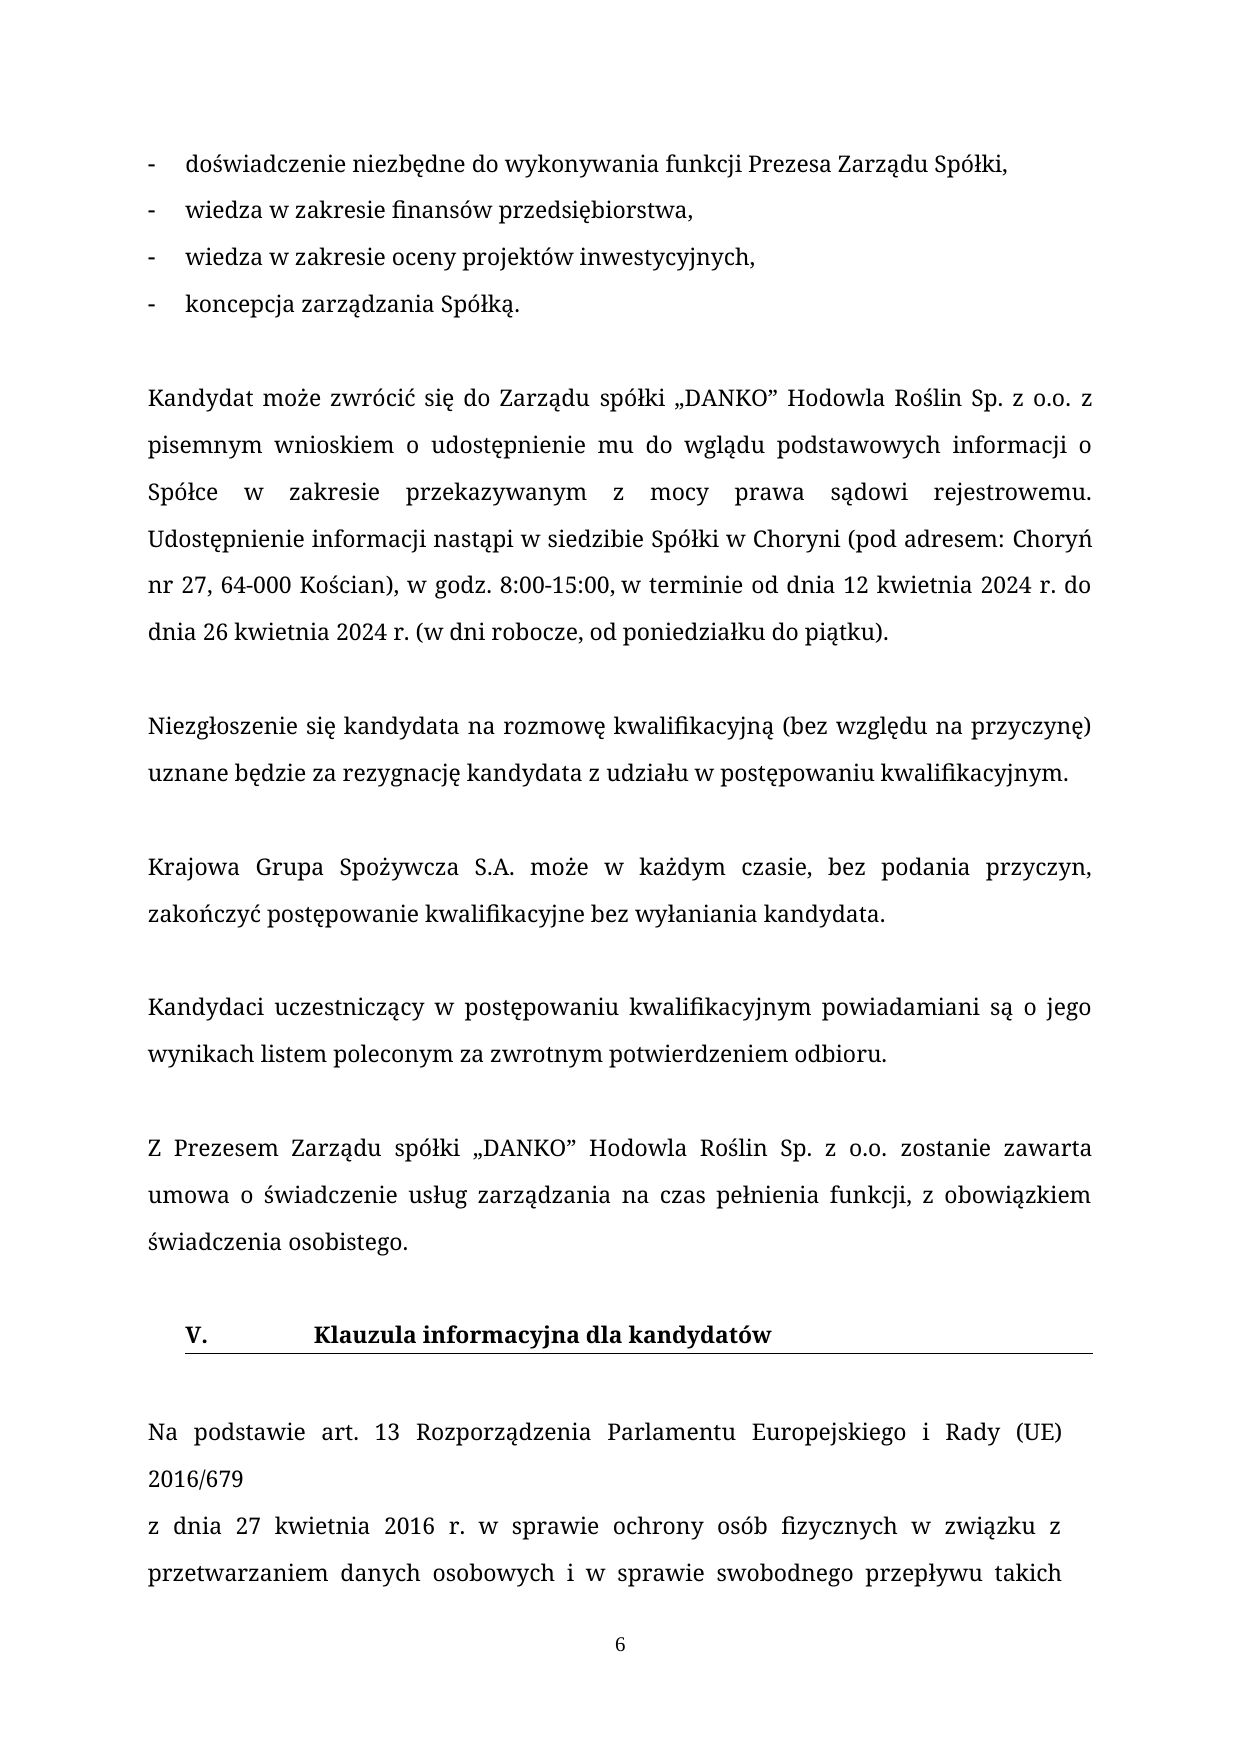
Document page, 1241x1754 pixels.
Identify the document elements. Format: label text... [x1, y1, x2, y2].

text Z Prezesem Zarządu spółki „DANKO” Hodowla Roślin Sp. z o.o. zostanie zawarta umowa o świadczenie usług zarządzania na czas pełnienia funkcji, z obowiązkiem świadczenia osobistego. [148, 1132, 1093, 1257]
text Krajowa Grupa Spożywcza S.A. może w każdym czasie, bez podania przyczyn, zakończyć postępowanie kwalifikacyjne bez wyłaniania kandydata. [148, 851, 1093, 929]
list wiedza w zakresie finansów przedsiębiorstwa, [148, 194, 1093, 226]
list wiedza w zakresie oceny projektów inwestycyjnych, [148, 241, 1093, 273]
list koncepcja zarządzania Spółką. [148, 288, 1093, 319]
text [148, 1416, 1063, 1588]
text Kandydat może zwrócić się do Zarządu spółki „DANKO” Hodowla Roślin Sp. z o.o. z pisemnym wnioskiem o udostępnienie mu do wglądu podstawowych informacji o Spółce w zakresie przekazywanym z mocy prawa sądowi rejestrowemu. Udostępnienie informacji nastąpi w siedzibie Spółki w Choryni (pod adresem: Choryń nr 27, 64-000 Kościan), w godz. 8:00-15:00, w terminie od dnia 12 kwietnia 2024 r. do dnia 26 kwietnia 2024 r. (w dni robocze, od poniedziałku do piątku). [148, 382, 1093, 648]
text Niezgłoszenie się kandydata na rozmowę kwalifikacyjną (bez względu na przyczynę) uznane będzie za rezygnację kandydata z udziału w postępowaniu kwalifikacyjnym. [148, 710, 1093, 788]
text Kandydaci uczestniczący w postępowaniu kwalifikacyjnym powiadamiani są o jego wynikach listem poleconym za zwrotnym potwierdzeniem odbioru. [148, 991, 1093, 1069]
list doświadczenie niezbędne do wykonywania funkcji Prezesa Zarządu Spółki, [148, 148, 1093, 179]
list Klauzula informacyjna dla kandydatów [185, 1319, 1093, 1353]
